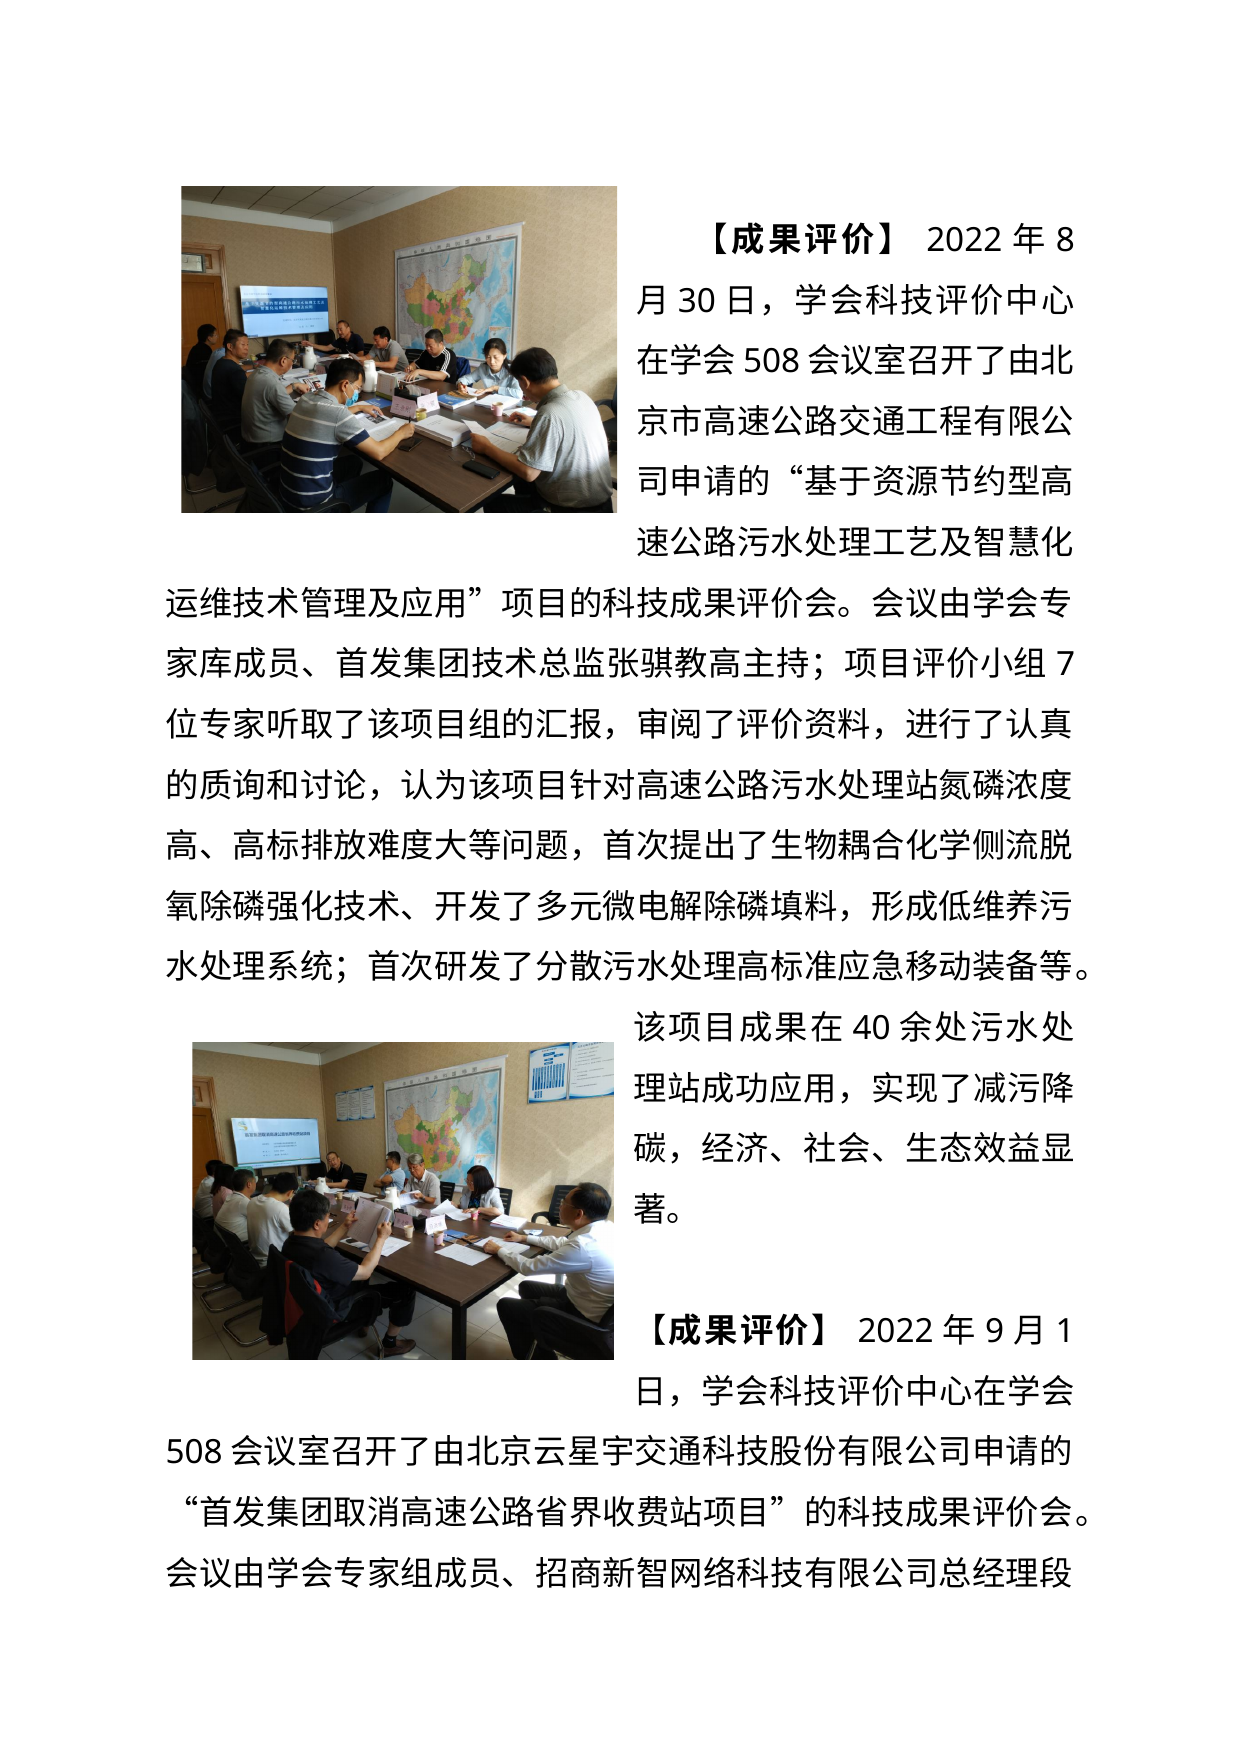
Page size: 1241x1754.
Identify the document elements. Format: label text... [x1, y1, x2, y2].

picture [181, 186, 618, 513]
picture [192, 1042, 614, 1360]
text 【成果评价】 2022年8月30日，学会科技评价中心在学会508会议室召开了由北京市高速公路交通工程有限公司申请的“基于资源节约型高速公路污水处理工艺及智慧化运维技术管理及应用”项目的科技成果评价会。会议由学会专家库成员、首发集团技术总监张骐教高主持；项目评价小组7位专家听取了该项目组的汇报，审阅了评价资料，进行了认真的质询和讨论，认为该项目针对高速公路污水处理站氮磷浓度高、高标排放难度大等问题，首次提出了生物耦合化学侧流脱氧除磷强化技术、开发了多元微电解除磷填料，形成低维养污水处理系统；首次研发了分散污水处理高标准应急移动装备等。该项目成果在40余处污水处理站成功应用，实现了减污降碳，经济、社会、生态效益显著。 [165, 207, 1075, 1237]
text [165, 1298, 1075, 1601]
